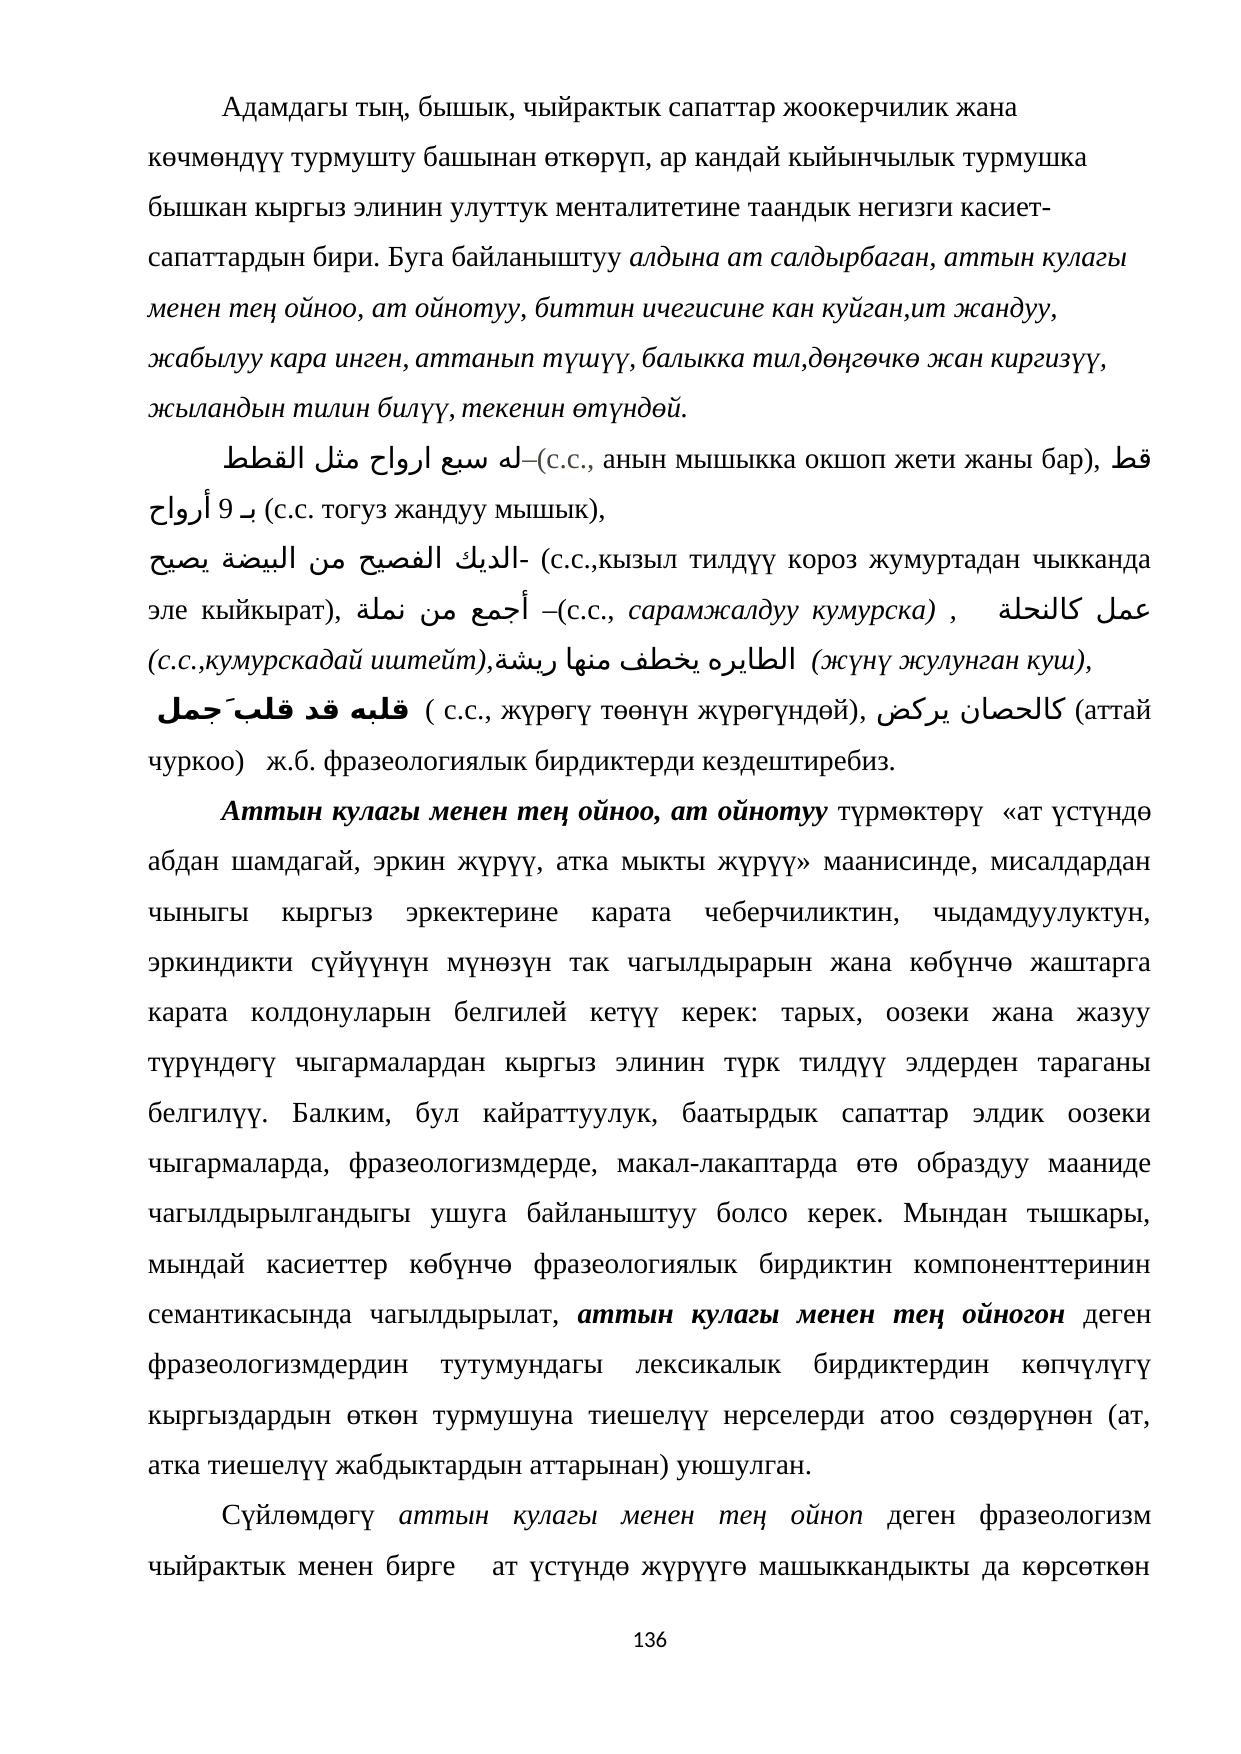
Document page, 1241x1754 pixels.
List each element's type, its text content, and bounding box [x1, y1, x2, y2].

text قلبه قد قلب َجمل ( с.с., жүрөгү төөнүн жүрөгүндөй), كالحصان يركض (аттай чуркоо) ж.б. фразеологиялык бирдиктерди кездештиребиз. [148, 692, 1152, 776]
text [148, 1497, 1152, 1581]
text Аттын кулагы менен тең ойноо, ат ойнотуу түрмөктөрү «ат үстүндө абдан шамдагай, эркин жүрүү, атка мыкты жүрүү» маанисинде, мисалдардан чыныгы кыргыз эркектерине карата чеберчиликтин, чыдамдуулуктун, эркиндикти сүйүүнүн мүнөзүн так чагылдырарын жана көбүнчө жаштарга карата колдонуларын белгилей кетүү керек: тарых, оозеки жана жазуу түрүндөгү чыгармалардан кыргыз элинин түрк тилдүү элдерден тараганы белгилүү. Балким, бул кайраттуулук, баатырдык сапаттар элдик оозеки чыгармаларда, фразеологизмдерде, макал-лакаптарда өтө образдуу мааниде чагылдырылгандыгы ушуга байланыштуу болсо керек. Мындан тышкары, мындай касиеттер көбүнчө фразеологиялык бирдиктин компоненттеринин семантикасында чагылдырылат, аттын кулагы менен тең ойногон деген фразеологизмдердин тутумундагы лексикалык бирдиктердин көпчүлүгү кыргыздардын өткөн турмушуна тиешелүү нерселерди атоо сөздөрүнөн (ат, атка тиешелүү жабдыктардын аттарынан) уюшулган. [148, 793, 1152, 1481]
text الديك الفصيح من البيضة يصيح- (с.с.,кызыл тилдүү короз жумуртадан чыкканда эле кыйкырат), أجمع من نملة –(с.с., сарамжалдуу кумурска) , عمل كالنحلة (с.с.,кумурскадай иштейт),الطايره يخطف منها ريشة (жүнү жулунган куш), [148, 541, 1152, 676]
text Адамдагы тың, бышык, чыйрактык сапаттар жоокерчилик жана көчмөндүү турмушту башынан өткөрүп, ар кандай кыйынчылык турмушка бышкан кыргыз элинин улуттук менталитетине таандык негизги касиет-сапаттардын бири. Буга байланыштуу алдына ат салдырбаган, аттын кулагы менен тең ойноо, ат ойнотуу, биттин ичегисине кан куйган,ит жандуу, жабылуу кара инген, аттанып түшүү, балыкка тил,дөңгөчкө жан киргизүү, жыландын тилин билүү, текенин өтүндөй. [148, 89, 1152, 424]
text له سبع ارواح مثل القطط–(с.с., анын мышыкка окшоп жети жаны бар), قط بـ 9 أرواح (с.с. тогуз жандуу мышык), [148, 441, 1152, 525]
